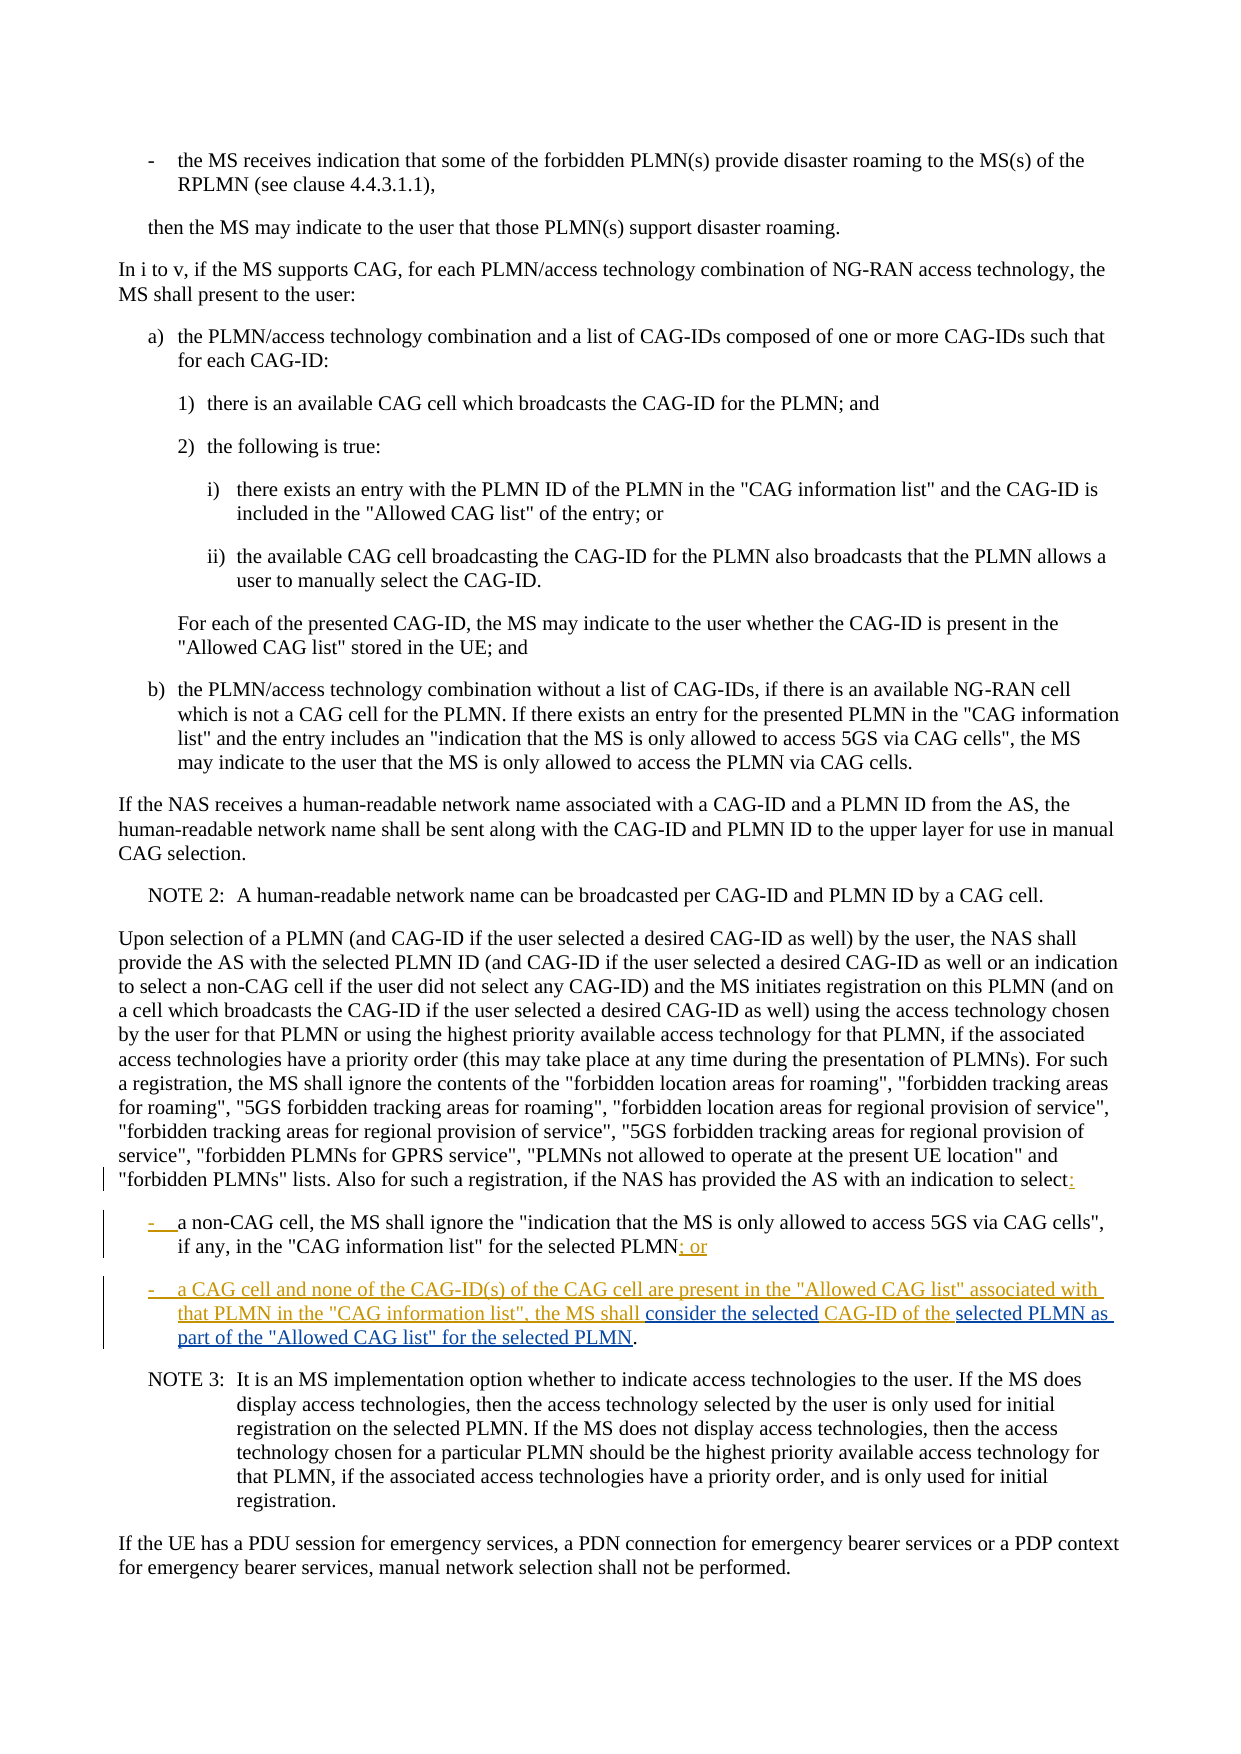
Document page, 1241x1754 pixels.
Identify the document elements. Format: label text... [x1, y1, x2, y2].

text then the MS may indicate to the user that those PLMN(s) support disaster roaming. [148, 214, 1122, 239]
text . [148, 1276, 1122, 1349]
text a non-CAG cell, the MS shall ignore the "indication that the MS is only allowed to access 5GS via CAG cells", if any, in the "CAG information list" for the selected PLMN [148, 1209, 1122, 1258]
text NOTE 2: A human-readable network name can be broadcasted per CAG-ID and PLMN ID by a CAG cell. [148, 883, 1122, 907]
text If the UE has a PDU session for emergency services, a PDN connection for emergency bearer services or a PDP context for emergency bearer services, manual network selection shall not be performed. [118, 1531, 1122, 1579]
text a) the PLMN/access technology combination and a list of CAG-IDs composed of one or more CAG-IDs such that for each CAG-ID: [148, 324, 1122, 372]
text For each of the presented CAG-ID, the MS may indicate to the user whether the CAG-ID is present in the "Allowed CAG list" stored in the UE; and [148, 611, 1122, 659]
text Upon selection of a PLMN (and CAG-ID if the user selected a desired CAG-ID as well) by the user, the NAS shall provide the AS with the selected PLMN ID (and CAG-ID if the user selected a desired CAG-ID as well or an indication to select a non-CAG cell if the user did not select any CAG-ID) and the MS initiates registration on this PLMN (and on a cell which broadcasts the CAG-ID if the user selected a desired CAG-ID as well) using the access technology chosen by the user for that PLMN or using the highest priority available access technology for that PLMN, if the associated access technologies have a priority order (this may take place at any time during the presentation of PLMNs). For such a registration, the MS shall ignore the contents of the "forbidden location areas for roaming", "forbidden tracking areas for roaming", "5GS forbidden tracking areas for roaming", "forbidden location areas for regional provision of service", "forbidden tracking areas for regional provision of service", "5GS forbidden tracking areas for regional provision of service", "forbidden PLMNs for GPRS service", "PLMNs not allowed to operate at the present UE location" and "forbidden PLMNs" lists. Also for such a registration, if the NAS has provided the AS with an indication to select [118, 926, 1122, 1191]
text i) there exists an entry with the PLMN ID of the PLMN in the "CAG information list" and the CAG-ID is included in the "Allowed CAG list" of the entry; or [207, 477, 1122, 525]
text - the MS receives indication that some of the forbidden PLMN(s) provide disaster roaming to the MS(s) of the RPLMN (see clause 4.4.3.1.1), [148, 148, 1122, 196]
text 2) the following is true: [177, 434, 1122, 458]
text ii) the available CAG cell broadcasting the CAG-ID for the PLMN also broadcasts that the PLMN allows a user to manually select the CAG-ID. [207, 544, 1122, 592]
text 1) there is an available CAG cell which broadcasts the CAG-ID for the PLMN; and [177, 391, 1122, 415]
text If the NAS receives a human-readable network name associated with a CAG-ID and a PLMN ID from the AS, the human-readable network name shall be sent along with the CAG-ID and PLMN ID to the upper layer for use in manual CAG selection. [118, 792, 1122, 864]
text b) the PLMN/access technology combination without a list of CAG-IDs, if there is an available NG-RAN cell which is not a CAG cell for the PLMN. If there exists an entry for the presented PLMN in the "CAG information list" and the entry includes an "indication that the MS is only allowed to access 5GS via CAG cells", the MS may indicate to the user that the MS is only allowed to access the PLMN via CAG cells. [148, 677, 1122, 774]
text NOTE 3: It is an MS implementation option whether to indicate access technologies to the user. If the MS does display access technologies, then the access technology selected by the user is only used for initial registration on the selected PLMN. If the MS does not display access technologies, then the access technology chosen for a particular PLMN should be the highest priority available access technology for that PLMN, if the associated access technologies have a priority order, and is only used for initial registration. [148, 1367, 1122, 1512]
text In i to v, if the MS supports CAG, for each PLMN/access technology combination of NG-RAN access technology, the MS shall present to the user: [118, 257, 1122, 306]
